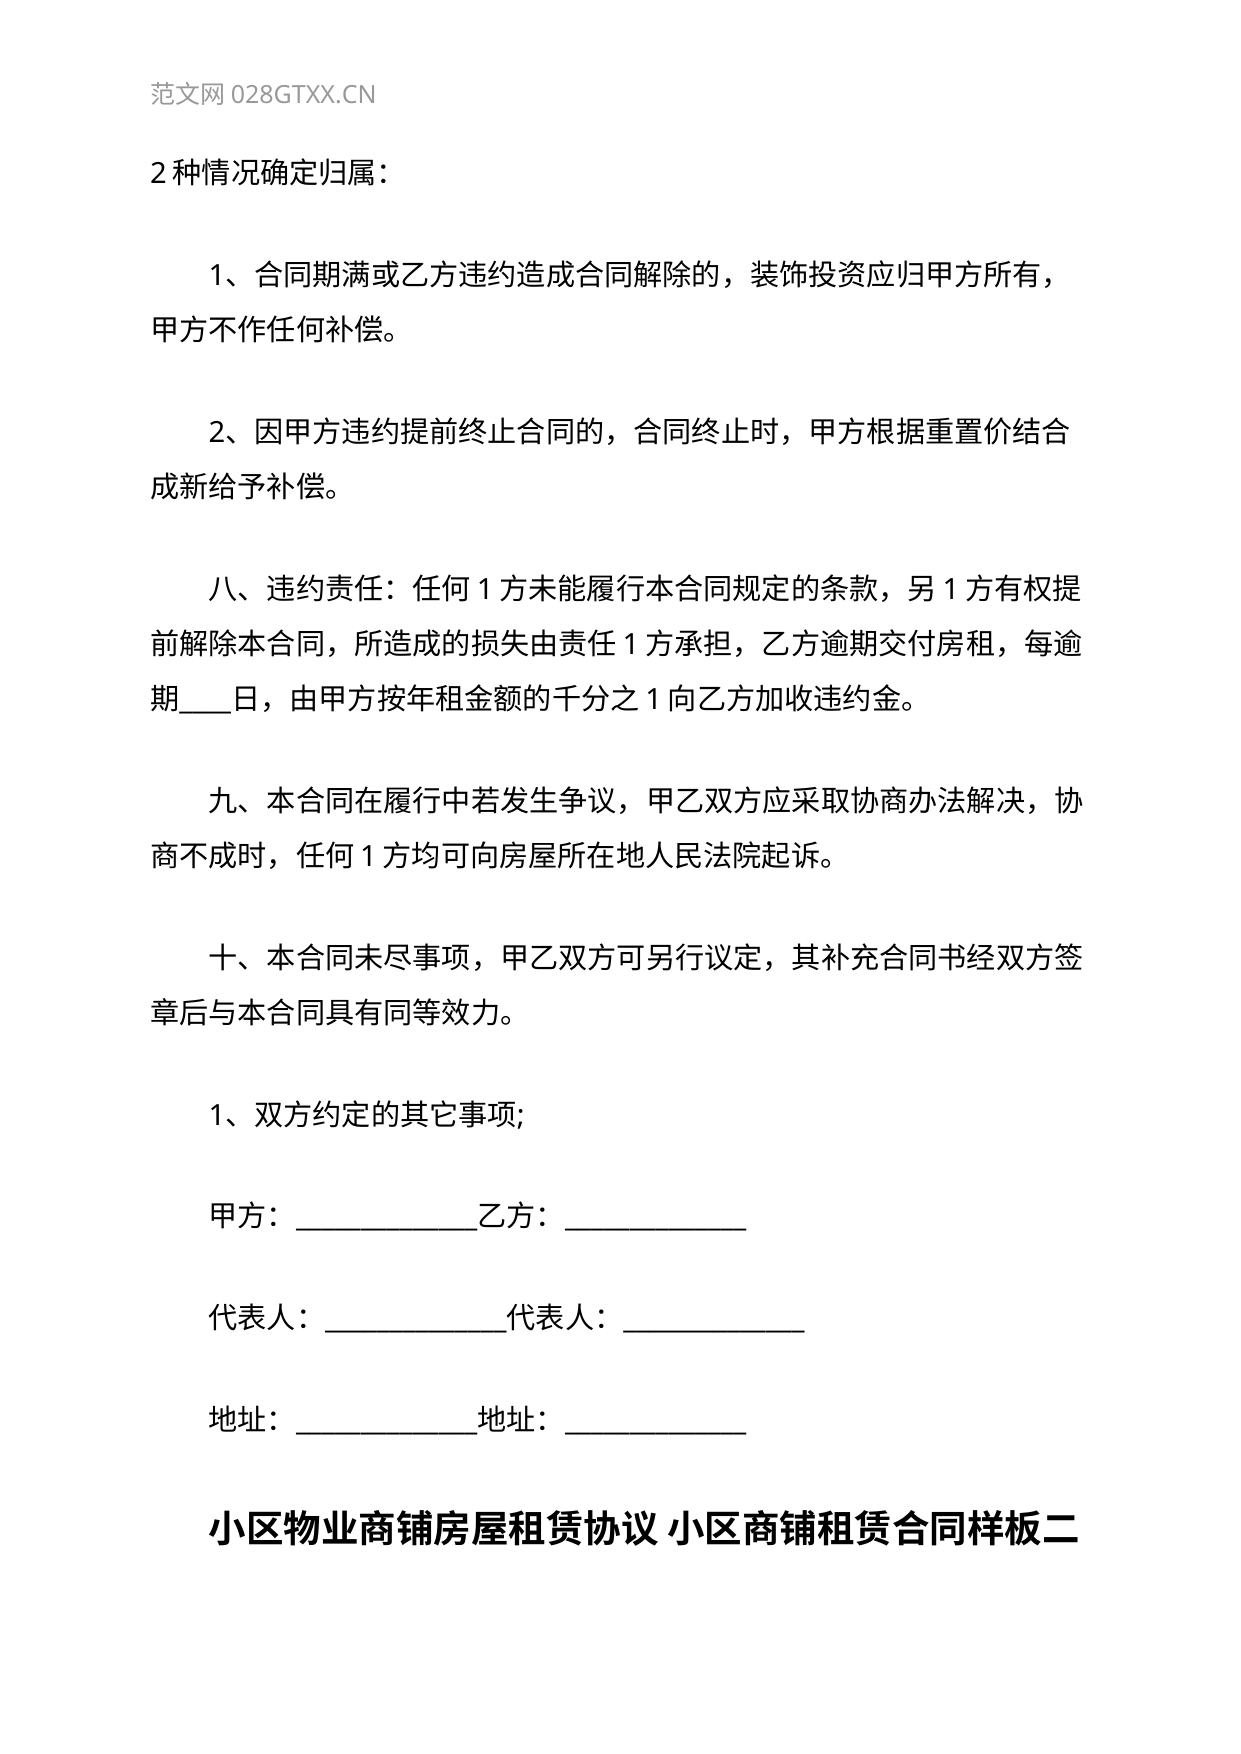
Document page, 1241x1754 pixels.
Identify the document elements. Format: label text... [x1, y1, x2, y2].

text 小区物业商铺房屋租赁协议 小区商铺租赁合同样板二 [150, 1499, 1090, 1553]
text 1、双方约定的其它事项; [150, 1091, 1090, 1133]
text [150, 150, 1090, 192]
text 地址：______________地址：______________ [150, 1397, 1090, 1439]
text 1、合同期满或乙方违约造成合同解除的，装饰投资应归甲方所有，甲方不作任何补偿。 [150, 252, 1090, 349]
text 九、本合同在履行中若发生争议，甲乙双方应采取协商办法解决，协商不成时，任何1方均可向房屋所在地人民法院起诉。 [150, 777, 1090, 875]
text 代表人：______________代表人：______________ [150, 1295, 1090, 1337]
text 2、因甲方违约提前终止合同的，合同终止时，甲方根据重置价结合成新给予补偿。 [150, 409, 1090, 506]
text 甲方：______________乙方：______________ [150, 1193, 1090, 1235]
text 八、违约责任：任何1方未能履行本合同规定的条款，另1方有权提前解除本合同，所造成的损失由责任1方承担，乙方逾期交付房租，每逾期____日，由甲方按年租金额的千分之1向乙方加收违约金。 [150, 566, 1090, 718]
text 十、本合同未尽事项，甲乙双方可另行议定，其补充合同书经双方签章后与本合同具有同等效力。 [150, 934, 1090, 1032]
